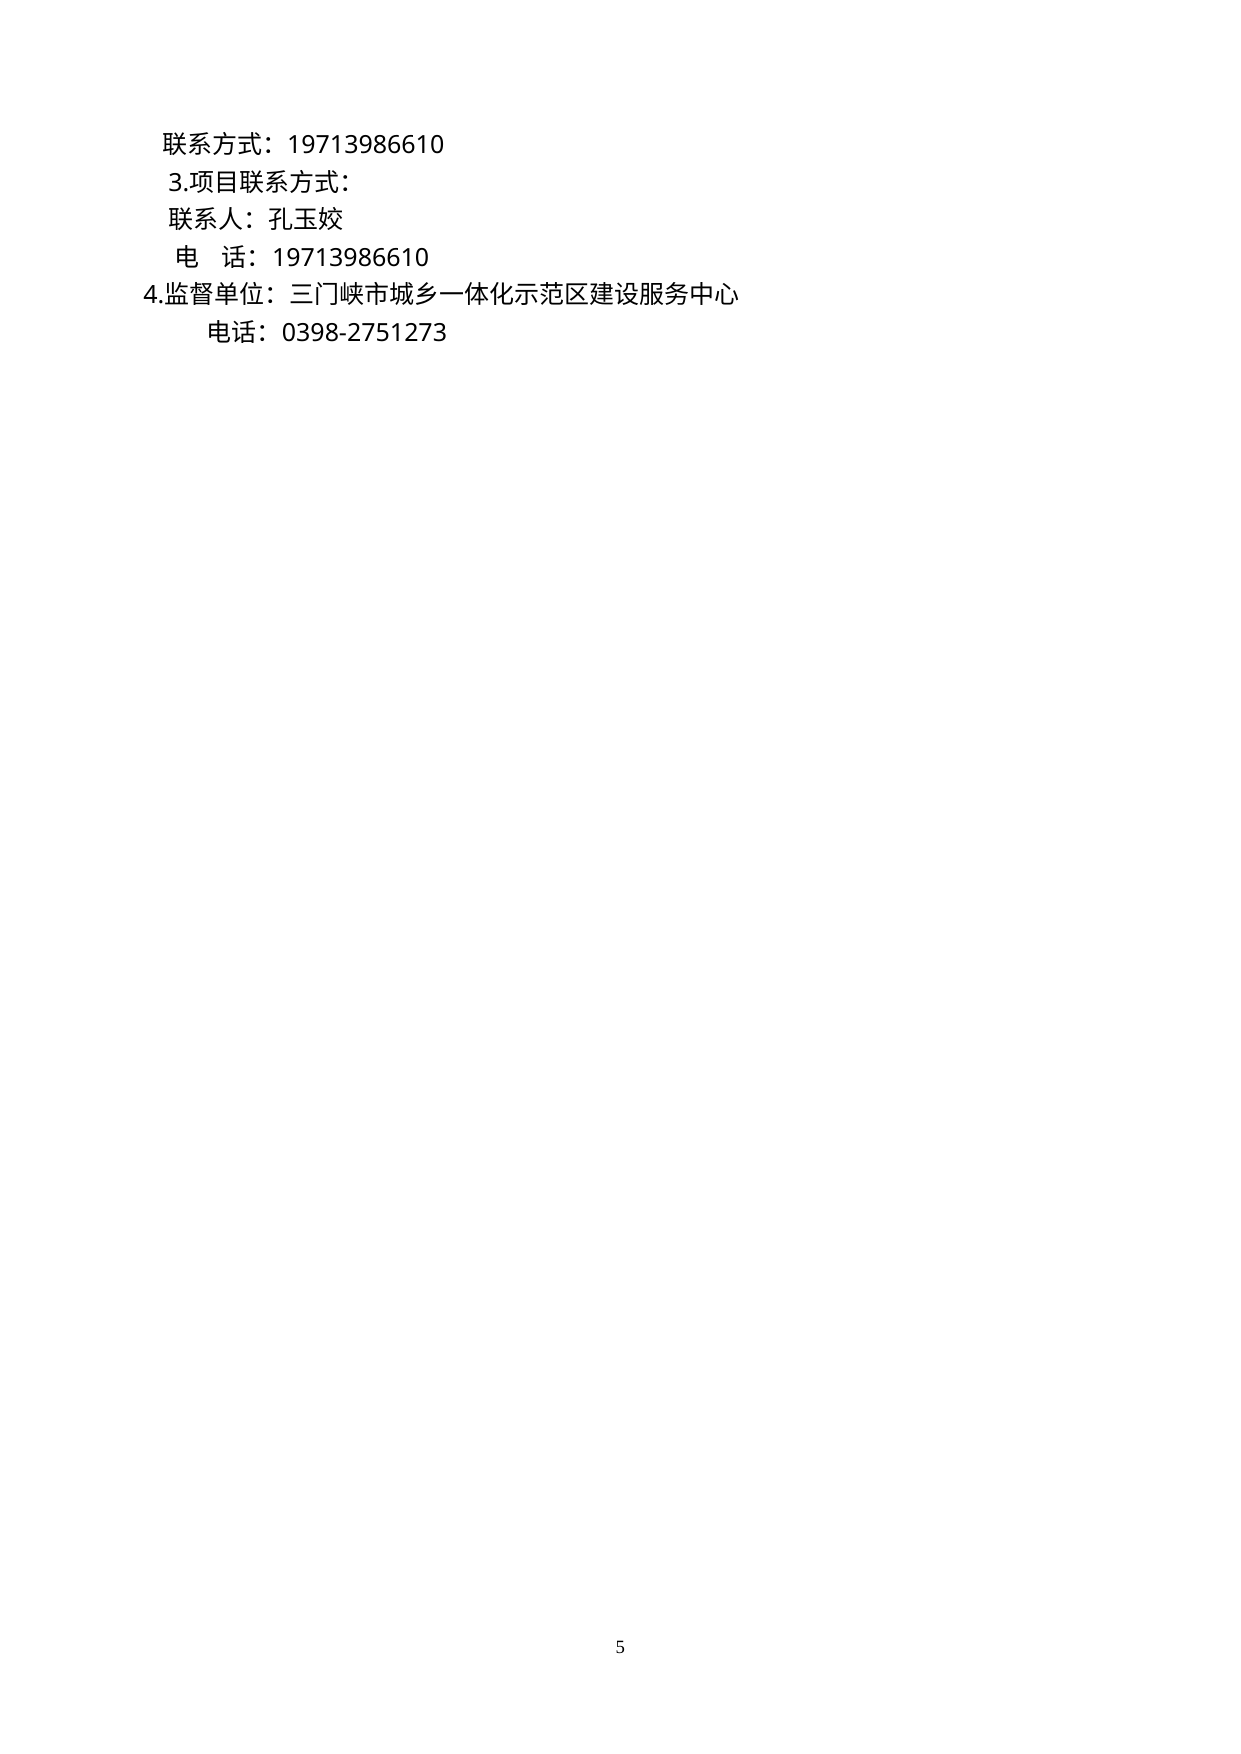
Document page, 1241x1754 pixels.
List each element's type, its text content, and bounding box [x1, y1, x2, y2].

text 电 话：19713986610 [118, 236, 1122, 274]
list 3.项目联系方式： [118, 161, 1122, 199]
text 联系方式：19713986610 [118, 124, 1122, 161]
text 电话：0398-2751273 [118, 311, 1122, 349]
text 联系人：孔玉姣 [118, 199, 1122, 236]
list 4.监督单位：三门峡市城乡一体化示范区建设服务中心 [118, 274, 1122, 311]
